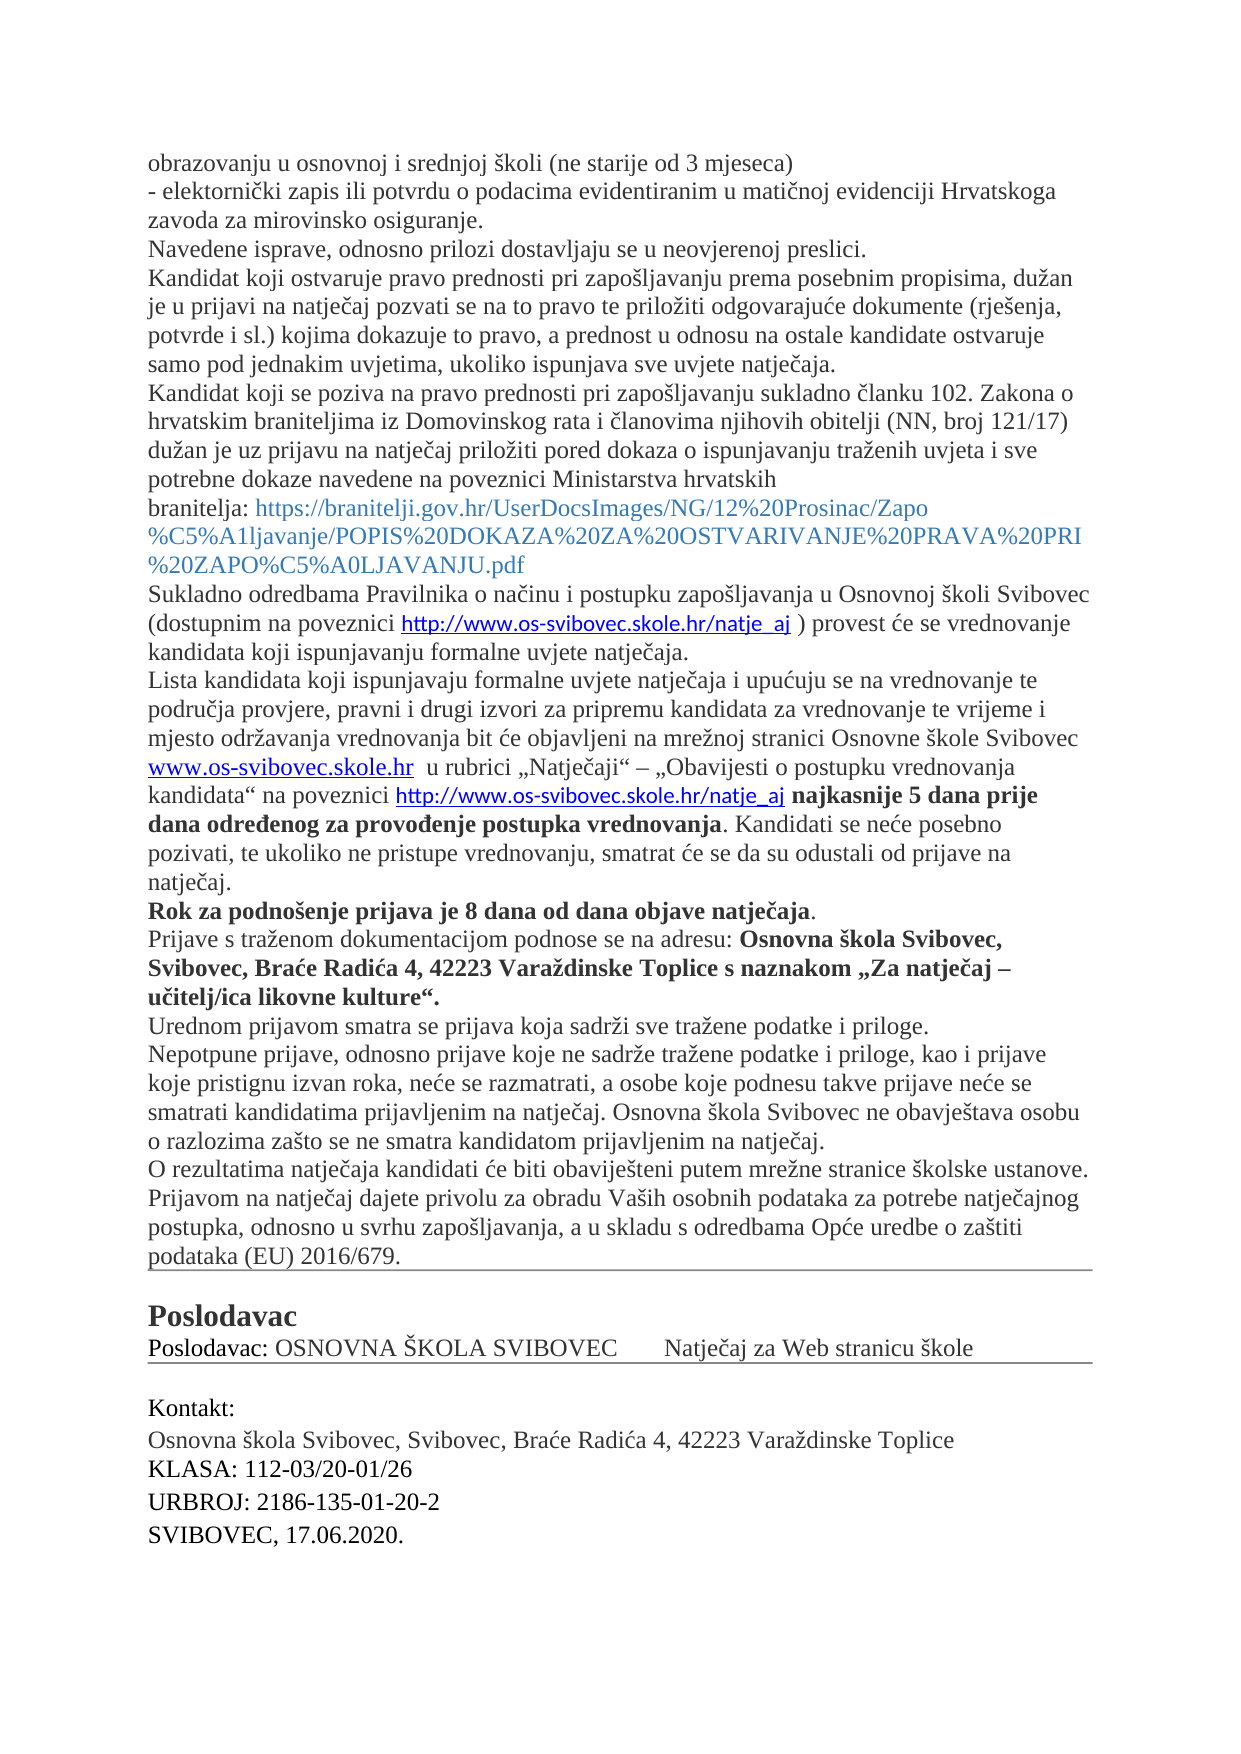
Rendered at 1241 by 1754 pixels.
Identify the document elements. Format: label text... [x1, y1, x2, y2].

text SVIBOVEC, 17.06.2020. [148, 1520, 1093, 1549]
text Poslodavac [148, 1297, 1093, 1333]
text Osnovna škola Svibovec, Svibovec, Braće Radića 4, 42223 Varaždinske Toplice [148, 1425, 1093, 1454]
text KLASA: 112-03/20-01/26 [148, 1454, 1093, 1483]
text URBROJ: 2186-135-01-20-2 [148, 1487, 1093, 1516]
text Poslodavac: OSNOVNA ŠKOLA SVIBOVEC Natječaj za Web stranicu škole [148, 1333, 1093, 1362]
text Kontakt: [148, 1393, 1093, 1422]
